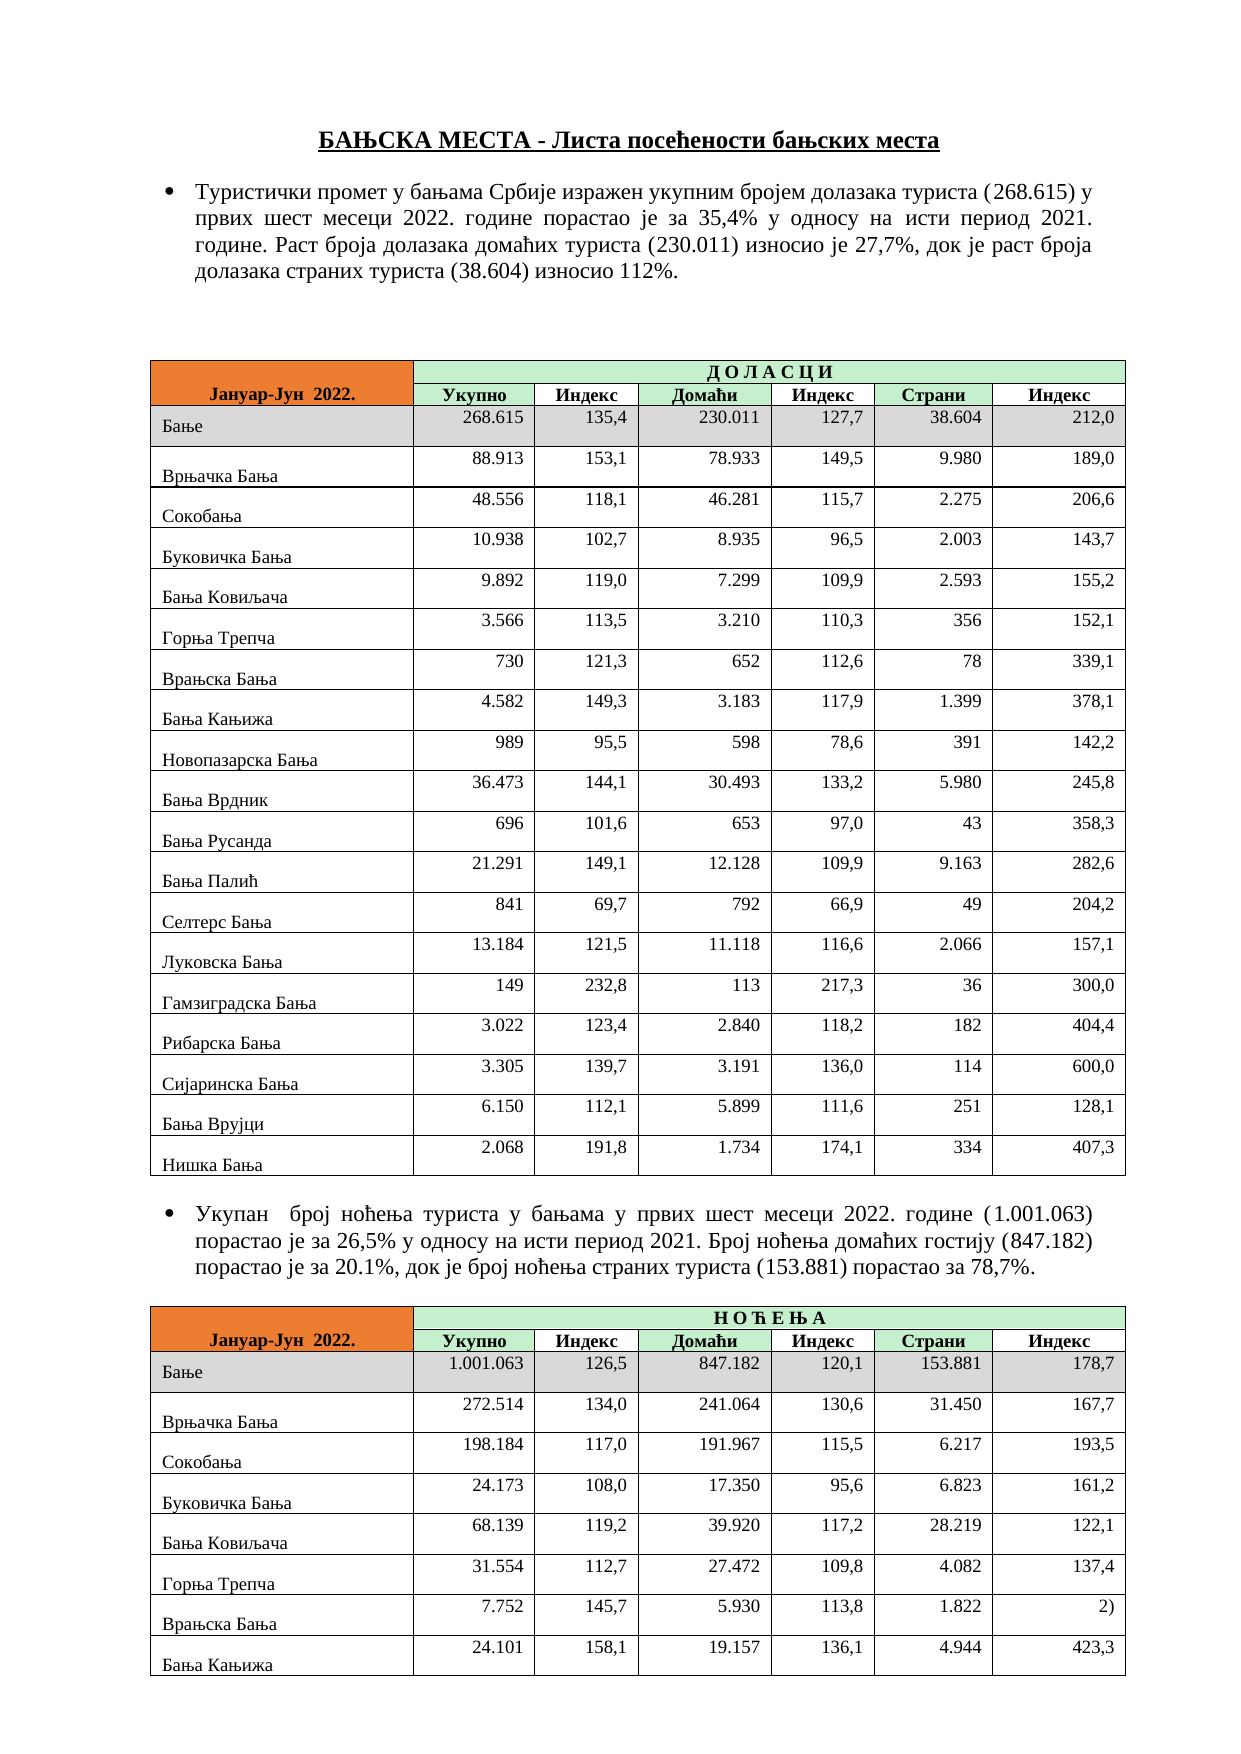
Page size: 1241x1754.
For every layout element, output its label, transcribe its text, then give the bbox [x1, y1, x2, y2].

table_cell 1.399 [875, 690, 992, 729]
table_cell 2.275 [875, 488, 992, 527]
table_cell 230.011 [639, 406, 771, 446]
table_cell 4.082 [875, 1555, 992, 1594]
table_cell 3.210 [639, 609, 771, 648]
table_cell 404,4 [993, 1014, 1125, 1054]
table_cell 232,8 [535, 974, 638, 1013]
table_cell 149,5 [772, 447, 874, 486]
table_cell 134,0 [535, 1393, 638, 1432]
table_cell 1.734 [639, 1136, 771, 1175]
table_cell 7.299 [639, 569, 771, 608]
table_cell Индекс [772, 384, 874, 405]
table_cell 300,0 [993, 974, 1125, 1013]
table_cell 652 [639, 650, 771, 689]
table_cell Бања Ковиљача [151, 1514, 413, 1554]
table_cell 48.556 [414, 488, 534, 527]
table_cell 49 [875, 893, 992, 932]
table_cell 31.450 [875, 1393, 992, 1432]
table_cell 4.944 [875, 1636, 992, 1675]
table_cell 3.305 [414, 1055, 534, 1094]
table_cell 126,5 [535, 1352, 638, 1392]
table_cell Индекс [993, 1330, 1125, 1351]
table_cell 358,3 [993, 812, 1125, 851]
table_cell 149,1 [535, 852, 638, 892]
table_cell 114 [875, 1055, 992, 1094]
table_cell 109,9 [772, 852, 874, 892]
table_cell 3.022 [414, 1014, 534, 1054]
table_cell 97,0 [772, 812, 874, 851]
table_cell Укупно [414, 384, 534, 405]
table_cell 116,6 [772, 933, 874, 973]
table_cell 391 [875, 731, 992, 770]
table_cell 1.001.063 [414, 1352, 534, 1392]
table_cell 2.066 [875, 933, 992, 973]
table_cell 282,6 [993, 852, 1125, 892]
table_cell 5.930 [639, 1595, 771, 1635]
table_cell Врњачка Бања [151, 1393, 413, 1432]
table_cell 149,3 [535, 690, 638, 729]
table_cell 108,0 [535, 1474, 638, 1513]
table_cell 31.554 [414, 1555, 534, 1594]
table_cell 120,1 [772, 1352, 874, 1392]
table_cell 102,7 [535, 528, 638, 567]
table_cell Сокобања [151, 488, 413, 527]
table_cell 88.913 [414, 447, 534, 486]
table_cell 356 [875, 609, 992, 648]
table_cell Врањска Бања [151, 1595, 413, 1635]
table_cell 109,9 [772, 569, 874, 608]
table_cell 21.291 [414, 852, 534, 892]
table_cell 268.615 [414, 406, 534, 446]
table_cell 111,6 [772, 1095, 874, 1135]
table_cell 27.472 [639, 1555, 771, 1594]
table_cell Сокобања [151, 1433, 413, 1473]
table_cell 137,4 [993, 1555, 1125, 1594]
table_cell 158,1 [535, 1636, 638, 1675]
table_cell 118,2 [772, 1014, 874, 1054]
table_cell Индекс [772, 1330, 874, 1351]
table_cell 110,3 [772, 609, 874, 648]
table_cell 115,7 [772, 488, 874, 527]
table_cell 12.128 [639, 852, 771, 892]
table_cell 9.892 [414, 569, 534, 608]
table_cell Укупно [414, 1330, 534, 1351]
table_cell 24.173 [414, 1474, 534, 1513]
table_cell 4.582 [414, 690, 534, 729]
table_cell 152,1 [993, 609, 1125, 648]
table_cell 19.157 [639, 1636, 771, 1675]
table_cell Новопазарска Бања [151, 731, 413, 770]
table_cell 161,2 [993, 1474, 1125, 1513]
table_cell Страни [875, 384, 992, 405]
table_header Н О Ћ Е Њ А [414, 1307, 1125, 1328]
table_cell 149 [414, 974, 534, 1013]
table_cell 3.183 [639, 690, 771, 729]
table_cell 2.840 [639, 1014, 771, 1054]
table_cell 378,1 [993, 690, 1125, 729]
list Туристички промет у бањама Србије изражен укупним бројем долазака туриста (268.615) у првих шест месеци 2022. године порастао је за 35,4% у односу на исти период 2021. године. Раст броја долазака домаћих туриста (230.011) износио је 27,7%, док је раст броја долазака страних туриста (38.604) износио 112%. [165, 178, 1092, 283]
table_cell 28.219 [875, 1514, 992, 1554]
table_cell Буковичка Бања [151, 1474, 413, 1513]
table_cell 13.184 [414, 933, 534, 973]
table_cell 272.514 [414, 1393, 534, 1432]
table_cell 8.935 [639, 528, 771, 567]
table_cell Гамзиградска Бања [151, 974, 413, 1013]
table_cell 113,5 [535, 609, 638, 648]
table_cell 142,2 [993, 731, 1125, 770]
table_cell 36.473 [414, 771, 534, 811]
table_cell Бања Палић [151, 852, 413, 892]
table_cell 2.003 [875, 528, 992, 567]
table_cell 128,1 [993, 1095, 1125, 1135]
table_cell 989 [414, 731, 534, 770]
table_cell 3.566 [414, 609, 534, 648]
table_cell 598 [639, 731, 771, 770]
table_cell Бање [151, 406, 413, 446]
table_cell Горња Трепча [151, 609, 413, 648]
table_cell 3.191 [639, 1055, 771, 1094]
table_cell 792 [639, 893, 771, 932]
table_cell 189,0 [993, 447, 1125, 486]
table_cell 127,7 [772, 406, 874, 446]
table_header Јануар-Јун 2022. [151, 1307, 413, 1351]
table_cell Бање [151, 1352, 413, 1392]
table_header Д О Л А С Ц И [414, 361, 1125, 383]
table_cell 155,2 [993, 569, 1125, 608]
table_cell 7.752 [414, 1595, 534, 1635]
table_cell 117,2 [772, 1514, 874, 1554]
table_cell 153,1 [535, 447, 638, 486]
table_cell Нишка Бања [151, 1136, 413, 1175]
table_cell Бања Русанда [151, 812, 413, 851]
list Укупан број ноћења туриста у бањама у првих шест месеци 2022. године (1.001.063) порастао је за 26,5% у односу на исти период 2021. Број ноћења домаћих гостију (847.182) порастао је за 20.1%, док је број ноћења страних туриста (153.881) порастао за 78,7%. [165, 1200, 1092, 1279]
table_cell 600,0 [993, 1055, 1125, 1094]
table_cell 407,3 [993, 1136, 1125, 1175]
table_cell 96,5 [772, 528, 874, 567]
table_cell 39.920 [639, 1514, 771, 1554]
table_cell Селтерс Бања [151, 893, 413, 932]
table_cell 191.967 [639, 1433, 771, 1473]
table_cell 6.823 [875, 1474, 992, 1513]
table_cell 136,1 [772, 1636, 874, 1675]
table_cell Домаћи [639, 1330, 771, 1351]
table_cell Бања Ковиљача [151, 569, 413, 608]
table_cell 157,1 [993, 933, 1125, 973]
table_cell 144,1 [535, 771, 638, 811]
table_cell 95,5 [535, 731, 638, 770]
table_cell 2.068 [414, 1136, 534, 1175]
table_cell 24.101 [414, 1636, 534, 1675]
table_cell Домаћи [639, 384, 771, 405]
table_cell 115,5 [772, 1433, 874, 1473]
table_cell 339,1 [993, 650, 1125, 689]
table_cell 423,3 [993, 1636, 1125, 1675]
table_cell 36 [875, 974, 992, 1013]
table_cell 241.064 [639, 1393, 771, 1432]
table_cell 136,0 [772, 1055, 874, 1094]
table_cell 217,3 [772, 974, 874, 1013]
table_cell 78.933 [639, 447, 771, 486]
table_cell Врањска Бања [151, 650, 413, 689]
table_cell 122,1 [993, 1514, 1125, 1554]
table_cell Бања Врујци [151, 1095, 413, 1135]
table_cell 66,9 [772, 893, 874, 932]
table_cell 113,8 [772, 1595, 874, 1635]
table_cell 78 [875, 650, 992, 689]
table_cell 69,7 [535, 893, 638, 932]
table_cell 112,7 [535, 1555, 638, 1594]
table_cell 847.182 [639, 1352, 771, 1392]
table_cell 38.604 [875, 406, 992, 446]
table_cell 191,8 [535, 1136, 638, 1175]
table_cell 78,6 [772, 731, 874, 770]
table_cell 204,2 [993, 893, 1125, 932]
table_cell 123,4 [535, 1014, 638, 1054]
table_cell 6.150 [414, 1095, 534, 1135]
table_cell 135,4 [535, 406, 638, 446]
table_cell 145,7 [535, 1595, 638, 1635]
table_cell 121,5 [535, 933, 638, 973]
table_cell 46.281 [639, 488, 771, 527]
table_cell 117,9 [772, 690, 874, 729]
table_cell Индекс [535, 384, 638, 405]
table_cell 2) [993, 1595, 1125, 1635]
table_cell 17.350 [639, 1474, 771, 1513]
table_cell 112,6 [772, 650, 874, 689]
table_cell 2.593 [875, 569, 992, 608]
table_cell 696 [414, 812, 534, 851]
table_cell 5.980 [875, 771, 992, 811]
table_cell 11.118 [639, 933, 771, 973]
table_cell 130,6 [772, 1393, 874, 1432]
table_cell 174,1 [772, 1136, 874, 1175]
table_cell 9.163 [875, 852, 992, 892]
table_cell Луковска Бања [151, 933, 413, 973]
table_cell 334 [875, 1136, 992, 1175]
table_cell 109,8 [772, 1555, 874, 1594]
table_cell 198.184 [414, 1433, 534, 1473]
table_cell Бања Кањижа [151, 690, 413, 729]
table_cell Бања Кањижа [151, 1636, 413, 1675]
table_cell 112,1 [535, 1095, 638, 1135]
table_cell Индекс [993, 384, 1125, 405]
table_cell 139,7 [535, 1055, 638, 1094]
table_cell 68.139 [414, 1514, 534, 1554]
table_cell 95,6 [772, 1474, 874, 1513]
table_cell 245,8 [993, 771, 1125, 811]
table_cell 653 [639, 812, 771, 851]
table_cell 119,0 [535, 569, 638, 608]
table_cell 133,2 [772, 771, 874, 811]
table_cell 113 [639, 974, 771, 1013]
table_cell 730 [414, 650, 534, 689]
table_cell 121,3 [535, 650, 638, 689]
table_cell 193,5 [993, 1433, 1125, 1473]
table_cell 153.881 [875, 1352, 992, 1392]
table_cell 118,1 [535, 488, 638, 527]
table_cell 206,6 [993, 488, 1125, 527]
table_cell 182 [875, 1014, 992, 1054]
table_cell Сијаринска Бања [151, 1055, 413, 1094]
table_header Јануар-Јун 2022. [151, 361, 413, 405]
table_cell 251 [875, 1095, 992, 1135]
table_cell Страни [875, 1330, 992, 1351]
table_cell 1.822 [875, 1595, 992, 1635]
table_cell Бања Врдник [151, 771, 413, 811]
table_cell 841 [414, 893, 534, 932]
table_cell 5.899 [639, 1095, 771, 1135]
table_cell 43 [875, 812, 992, 851]
table_cell Индекс [535, 1330, 638, 1351]
table_cell 117,0 [535, 1433, 638, 1473]
table_cell 167,7 [993, 1393, 1125, 1432]
table_cell Буковичка Бања [151, 528, 413, 567]
table_cell 30.493 [639, 771, 771, 811]
table_cell 101,6 [535, 812, 638, 851]
table_cell 9.980 [875, 447, 992, 486]
table_cell Горња Трепча [151, 1555, 413, 1594]
table_cell 10.938 [414, 528, 534, 567]
table_cell 6.217 [875, 1433, 992, 1473]
table_cell 178,7 [993, 1352, 1125, 1392]
table_cell 119,2 [535, 1514, 638, 1554]
table_cell Врњачка Бања [151, 447, 413, 486]
table_cell Рибарска Бања [151, 1014, 413, 1054]
table_cell 143,7 [993, 528, 1125, 567]
text БАЊСКА МЕСТА - Листа посећености бањских места [165, 125, 1092, 154]
table_cell 212,0 [993, 406, 1125, 446]
